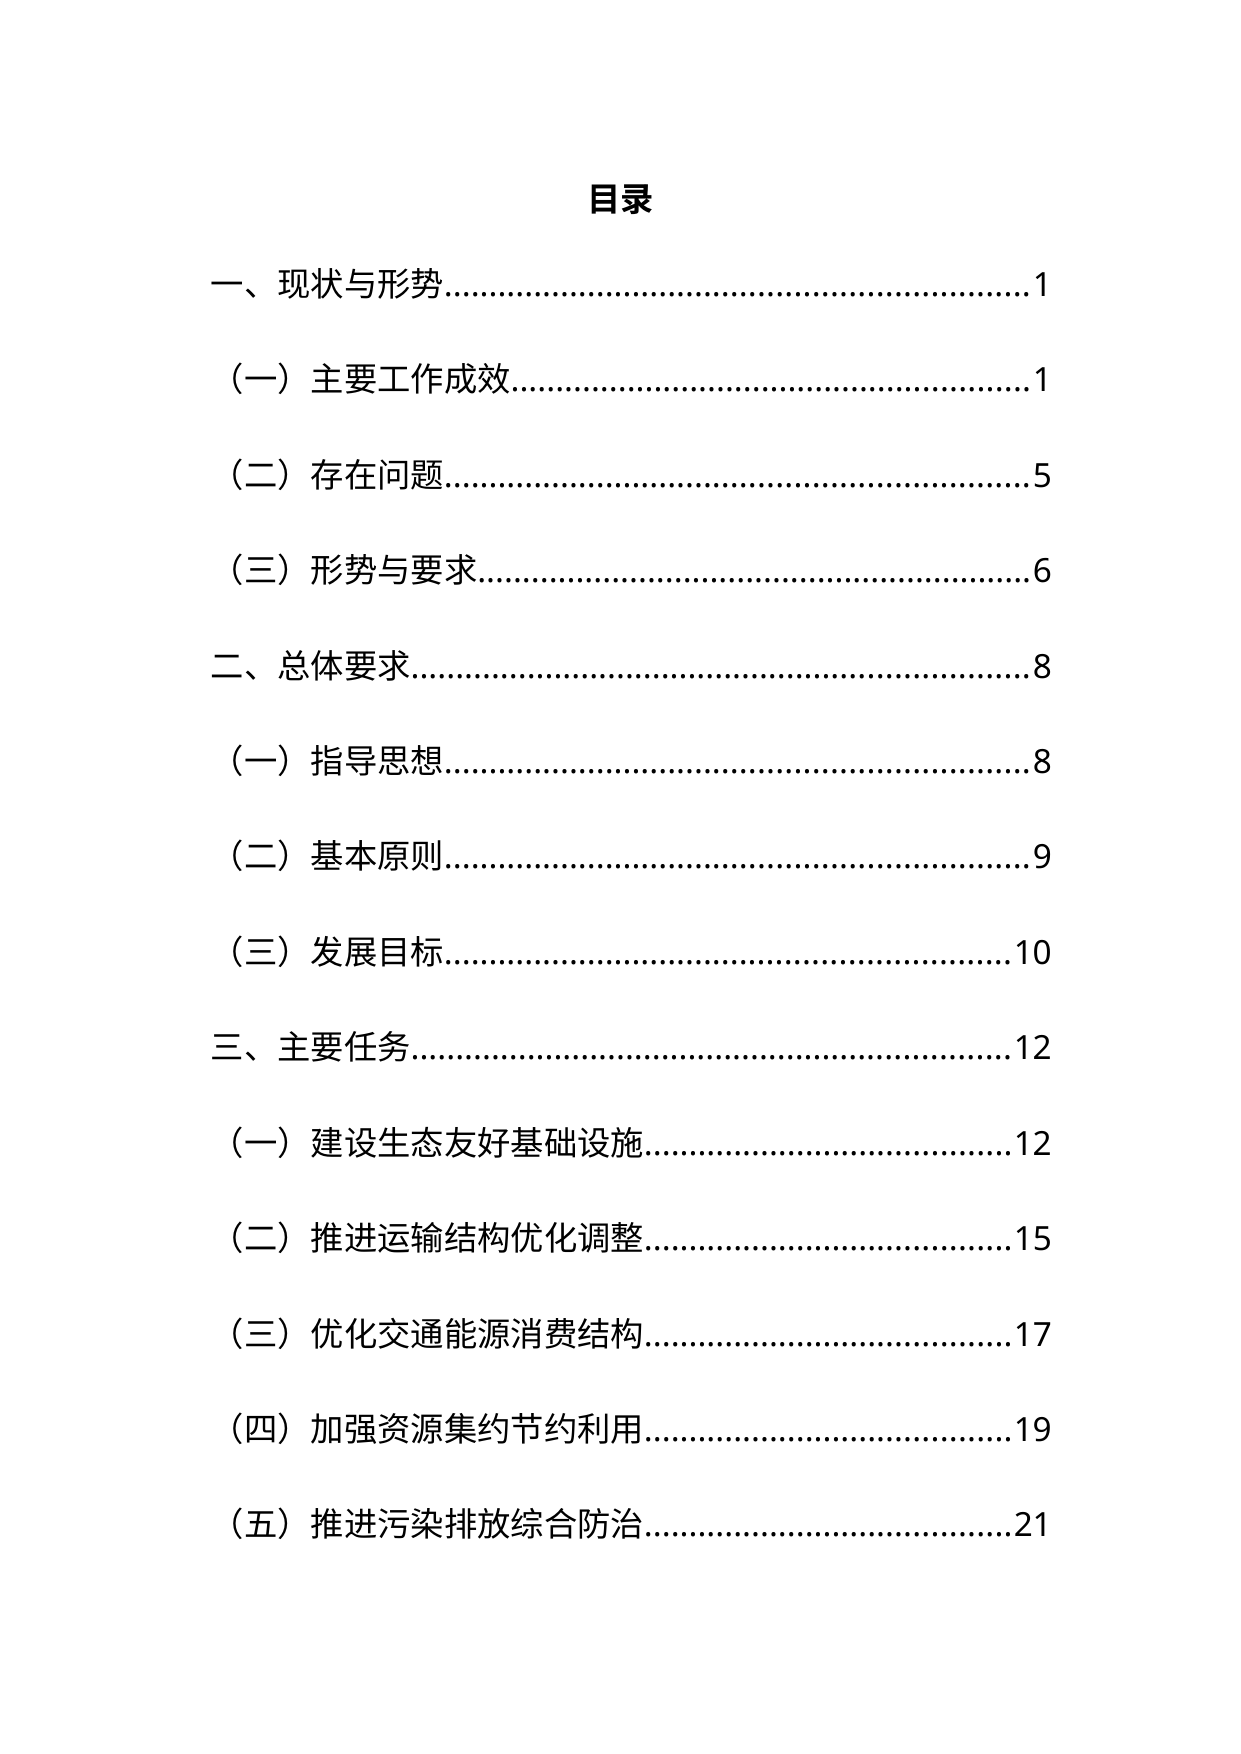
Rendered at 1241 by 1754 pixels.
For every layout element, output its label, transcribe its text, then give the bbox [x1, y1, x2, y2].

text （一）建设生态友好基础设施 12 [211, 1098, 1053, 1183]
text （二）推进运输结构优化调整 15 [211, 1194, 1053, 1279]
text 三、主要任务 12 [211, 1003, 1053, 1088]
text 目录 [187, 154, 1053, 239]
text （三）发展目标 10 [211, 907, 1053, 992]
text 二、总体要求 8 [211, 621, 1053, 706]
text （三）优化交通能源消费结构 17 [211, 1289, 1053, 1374]
text （二）存在问题 5 [211, 430, 1053, 515]
text （一）指导思想 8 [211, 717, 1053, 802]
text （五）推进污染排放综合防治 21 [211, 1480, 1053, 1565]
text （二）基本原则 9 [211, 812, 1053, 897]
text （一）主要工作成效 1 [211, 335, 1053, 420]
text 一、现状与形势 1 [211, 239, 1053, 324]
text （三）形势与要求 6 [211, 526, 1053, 611]
text （四）加强资源集约节约利用 19 [211, 1384, 1053, 1469]
